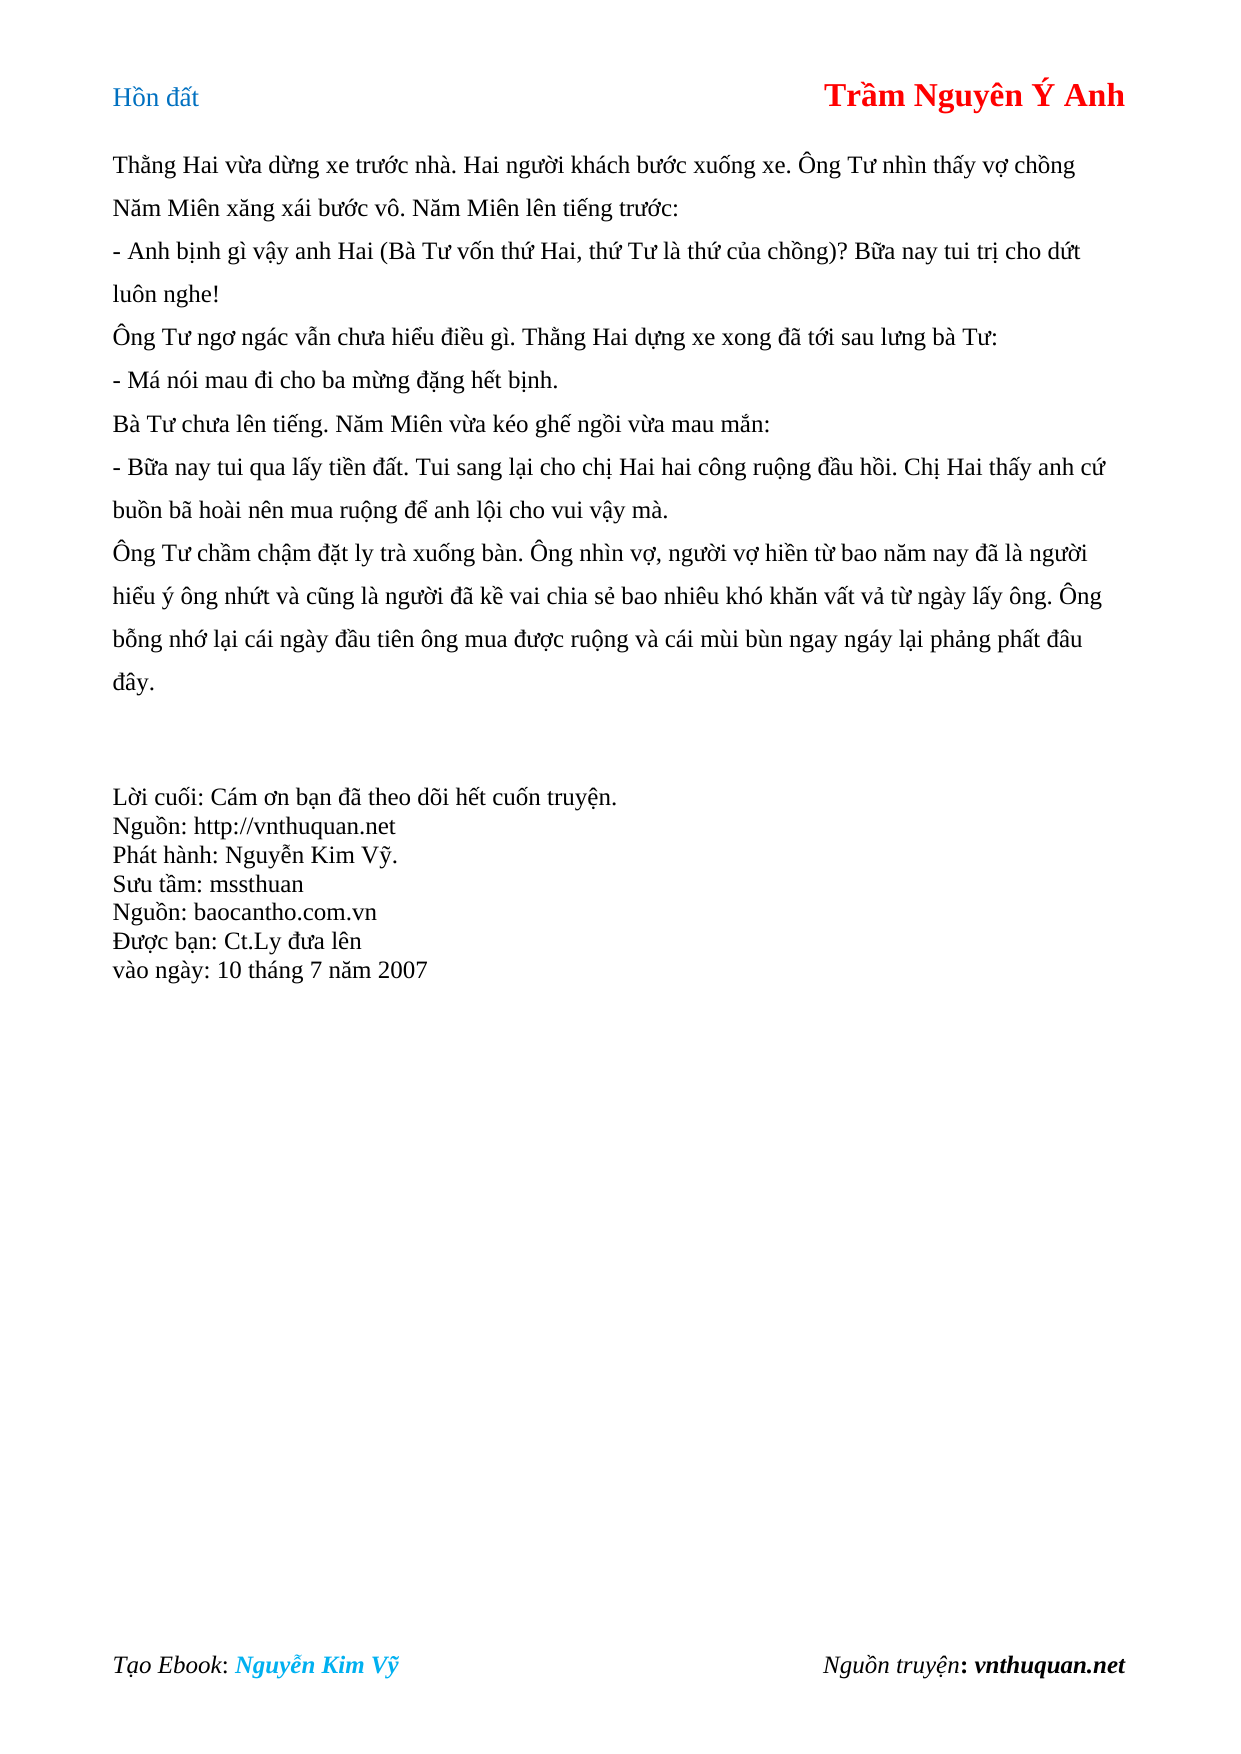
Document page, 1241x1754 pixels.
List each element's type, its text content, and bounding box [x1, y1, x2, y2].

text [112, 150, 1128, 739]
text Lời cuối: Cám ơn bạn đã theo dõi hết cuốn truyện. Nguồn: http://vnthuquan.net Phát hành: Nguyễn Kim Vỹ. Sưu tầm: mssthuan Nguồn: baocantho.com.vn Được bạn: Ct.Ly đưa lên vào ngày: 10 tháng 7 năm 2007 [112, 754, 1128, 984]
